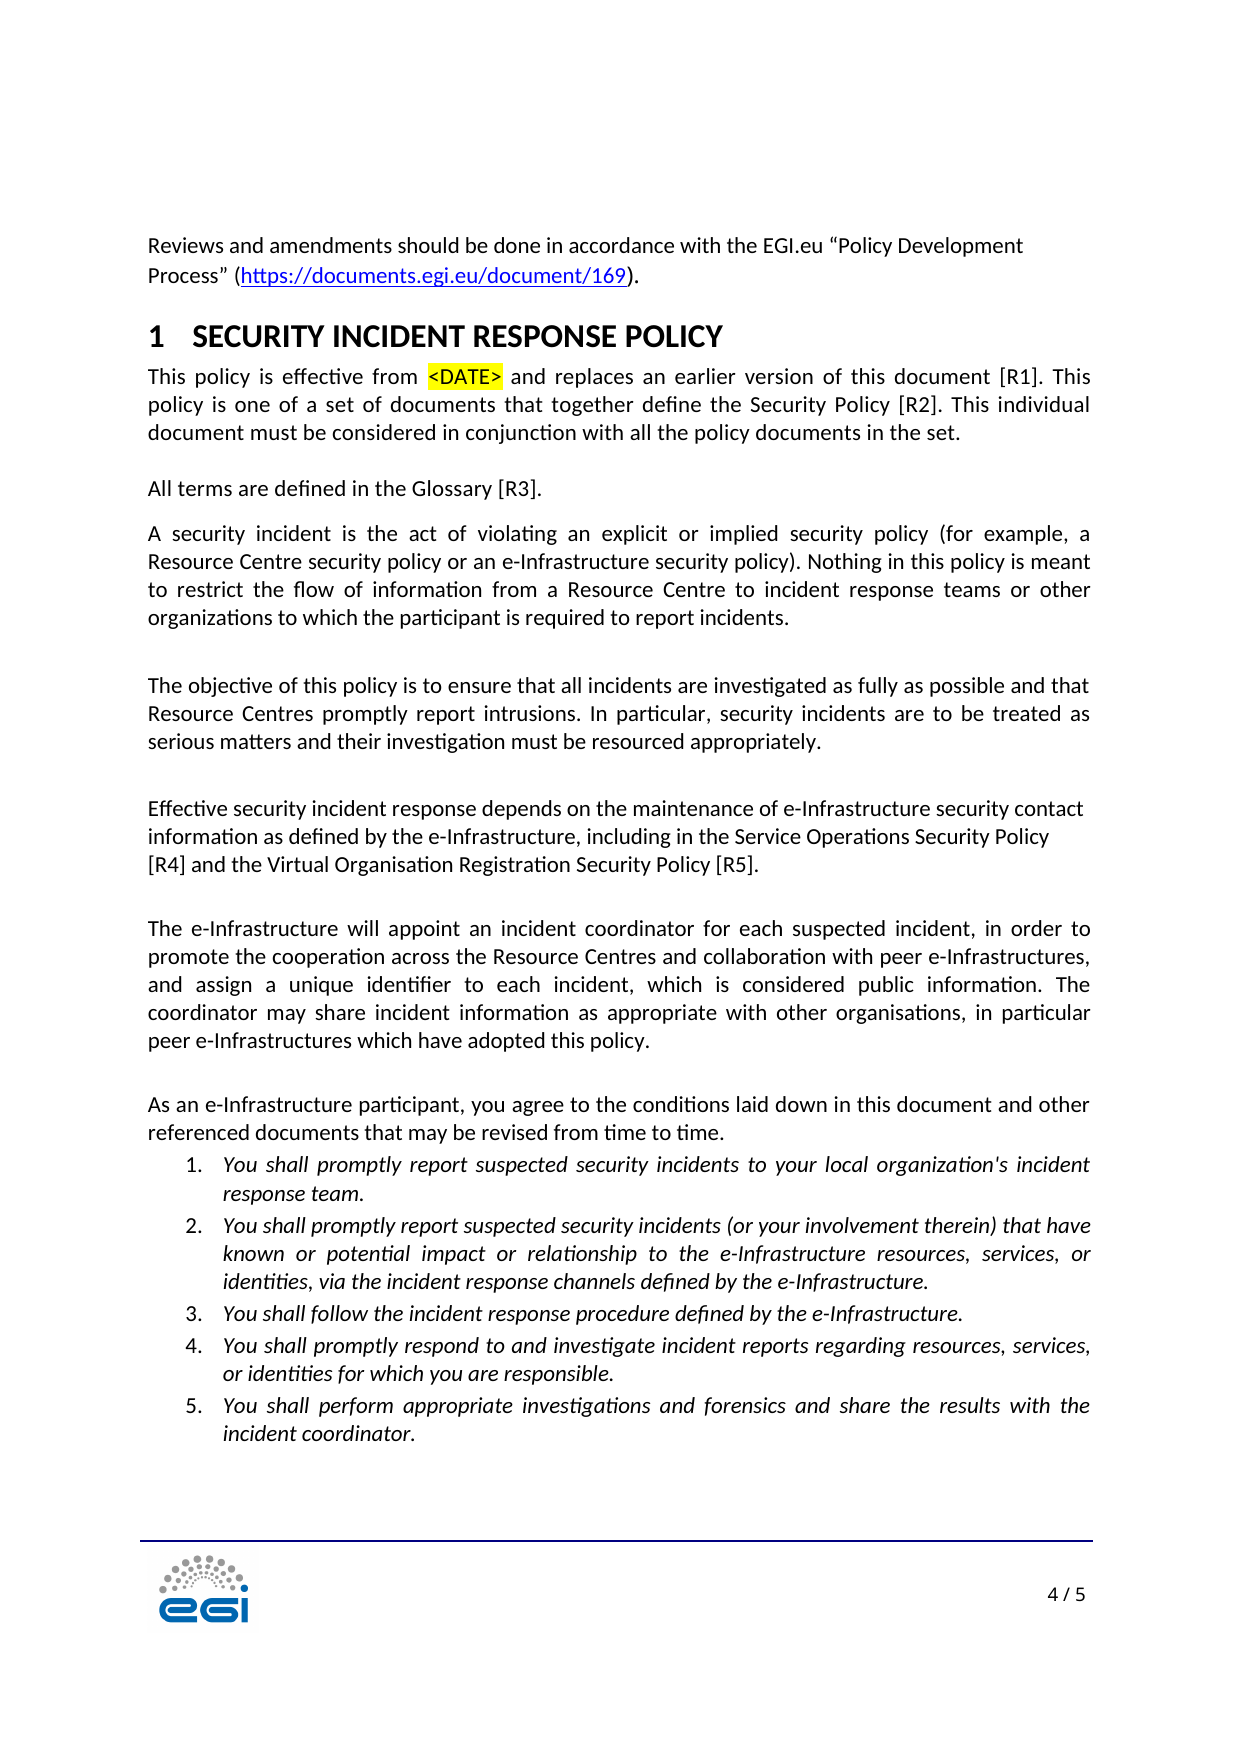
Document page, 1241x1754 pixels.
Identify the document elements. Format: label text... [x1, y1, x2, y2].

list You shall promptly respond to and investigate incident reports regarding resources, services, or identities for which you are responsible. [185, 1331, 1092, 1387]
list You shall perform appropriate investigations and forensics and share the results with the incident coordinator. [185, 1391, 1092, 1447]
subtitle Security Incident Response Policy [148, 315, 1092, 356]
text Effective security incident response depends on the maintenance of security contact information as defined by the , including the and the Virtual Organisation Registration Security Policy [148, 794, 1092, 910]
text The objective of this policy is to ensure that all incidents are investigated as fully as possible and that promptly report intrusions. In particular, security incidents are to be treated as serious matters and their investigation must be resourced appropriately. [148, 671, 1092, 755]
list You shall promptly report suspected security incidents to your local organization's incident response team. [185, 1151, 1092, 1207]
list You shall follow the incident response procedure defined by the . [185, 1299, 1092, 1327]
picture [147, 1545, 259, 1633]
text As participant, you agree to the conditions laid down in this document and other referenced documents that may be revised from time to time. [148, 1090, 1092, 1146]
text The will appoint an incident coordinator for each suspected incident, in order to promote the cooperation across the and collaboration with peer, and assign a unique identifier to each incident, which is considered public information. The coordinator may share incident information as appropriate with other organisations, in particular peer which have adopted this policy. [148, 914, 1092, 1054]
text A security incident is the act of violating an explicit or implied security policy (for example, a security policy or asecurity policy). Nothing in this policy is meant to restrict the flow of information from a to incident response teams or other organizations to which the participant is required to report incidents. [148, 519, 1092, 631]
list You shall promptly report suspected security incidents (or your involvement therein) that have known or potential impact or relationship to resources, services, or identities, via the incident response channels defined by the . [185, 1211, 1092, 1295]
text Reviews and amendments should be done in accordance with the EGI.eu “Policy Development Process” (https://documents.egi.eu/document/169). [148, 231, 1092, 290]
